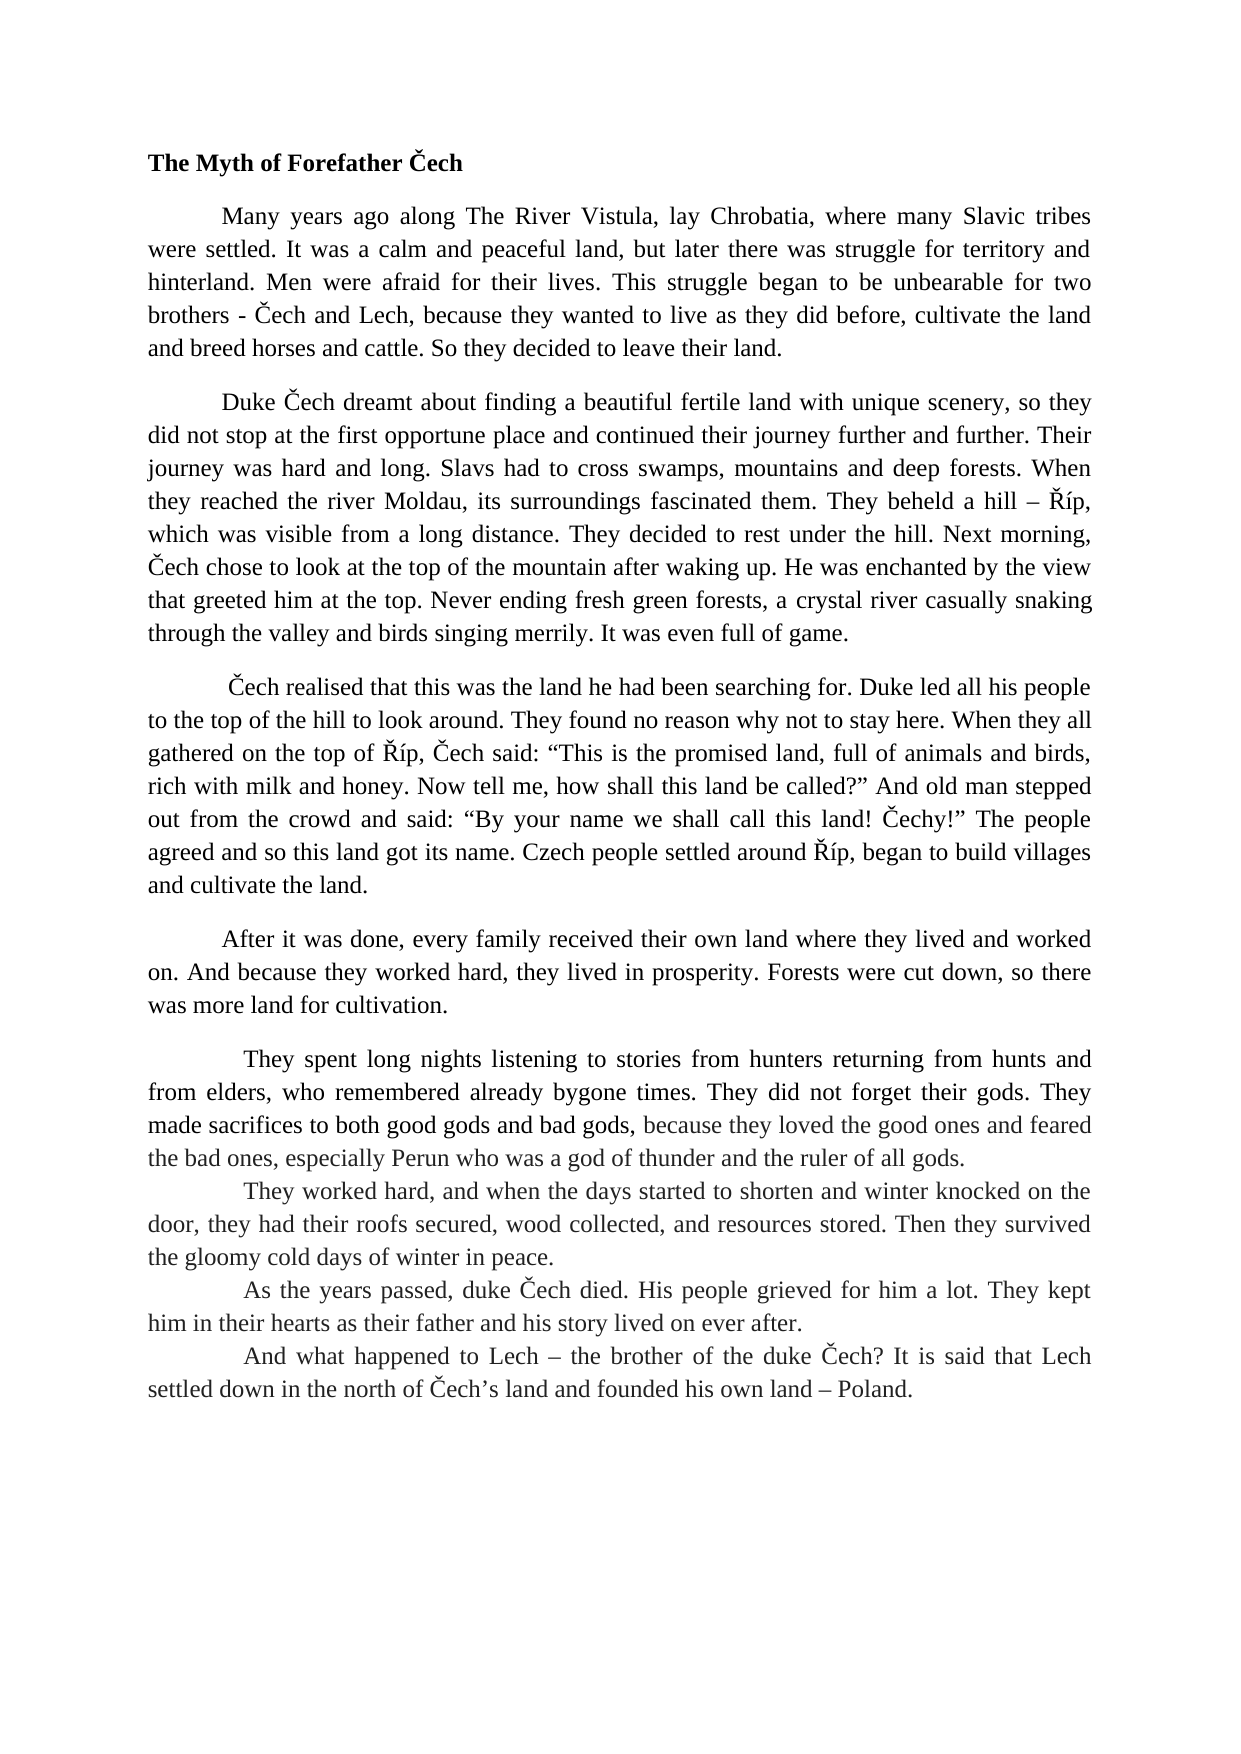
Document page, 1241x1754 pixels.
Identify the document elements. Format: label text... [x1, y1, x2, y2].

text As the years passed, duke Čech died. His people grieved for him a lot. They kept him in their hearts as their father and his story lived on ever after. [148, 1275, 1093, 1337]
text And what happened to Lech – the brother of the duke Čech? It is said that Lech settled down in the north of Čech’s land and founded his own land – Poland. [148, 1341, 1093, 1403]
text After it was done, every family received their own land where they lived and worked on. And because they worked hard, they lived in prosperity. Forests were cut down, so there was more land for cultivation. [148, 924, 1093, 1019]
text The Myth of Forefather Čech [148, 148, 1093, 176]
text Duke Čech dreamt about finding a beautiful fertile land with unique scenery, so they did not stop at the first opportune place and continued their journey further and further. Their journey was hard and long. Slavs had to cross swamps, mountains and deep forests. When they reached the river Moldau, its surroundings fascinated them. They beheld a hill – Říp, which was visible from a long distance. They decided to rest under the hill. Next morning, Čech chose to look at the top of the mountain after waking up. He was enchanted by the view that greeted him at the top. Never ending fresh green forests, a crystal river casually snaking through the valley and birds singing merrily. It was even full of game. [148, 387, 1093, 647]
text They worked hard, and when the days started to shorten and winter knocked on the door, they had their roofs secured, wood collected, and resources stored. Then they survived the gloomy cold days of winter in peace. [148, 1176, 1093, 1271]
text Čech realised that this was the land he had been searching for. Duke led all his people to the top of the hill to look around. They found no reason why not to stay here. When they all gathered on the top of Říp, Čech said: “This is the promised land, full of animals and birds, rich with milk and honey. Now tell me, how shall this land be called?” And old man stepped out from the crowd and said: “By your name we shall call this land! Čechy!” The people agreed and so this land got its name. Czech people settled around Říp, began to build villages and cultivate the land. [148, 672, 1093, 899]
text They spent long nights listening to stories from hunters returning from hunts and from elders, who remembered already bygone times. They did not forget their gods. They made sacrifices to both good gods and bad gods, because they loved the good ones and feared the bad ones, especially Perun who was a god of thunder and the ruler of all gods. [148, 1044, 1093, 1172]
text Many years ago along The River Vistula, lay Chrobatia, where many Slavic tribes were settled. It was a calm and peaceful land, but later there was struggle for territory and hinterland. Men were afraid for their lives. This struggle began to be unbearable for two brothers - Čech and Lech, because they wanted to live as they did before, cultivate the land and breed horses and cattle. So they decided to leave their land. [148, 201, 1093, 362]
